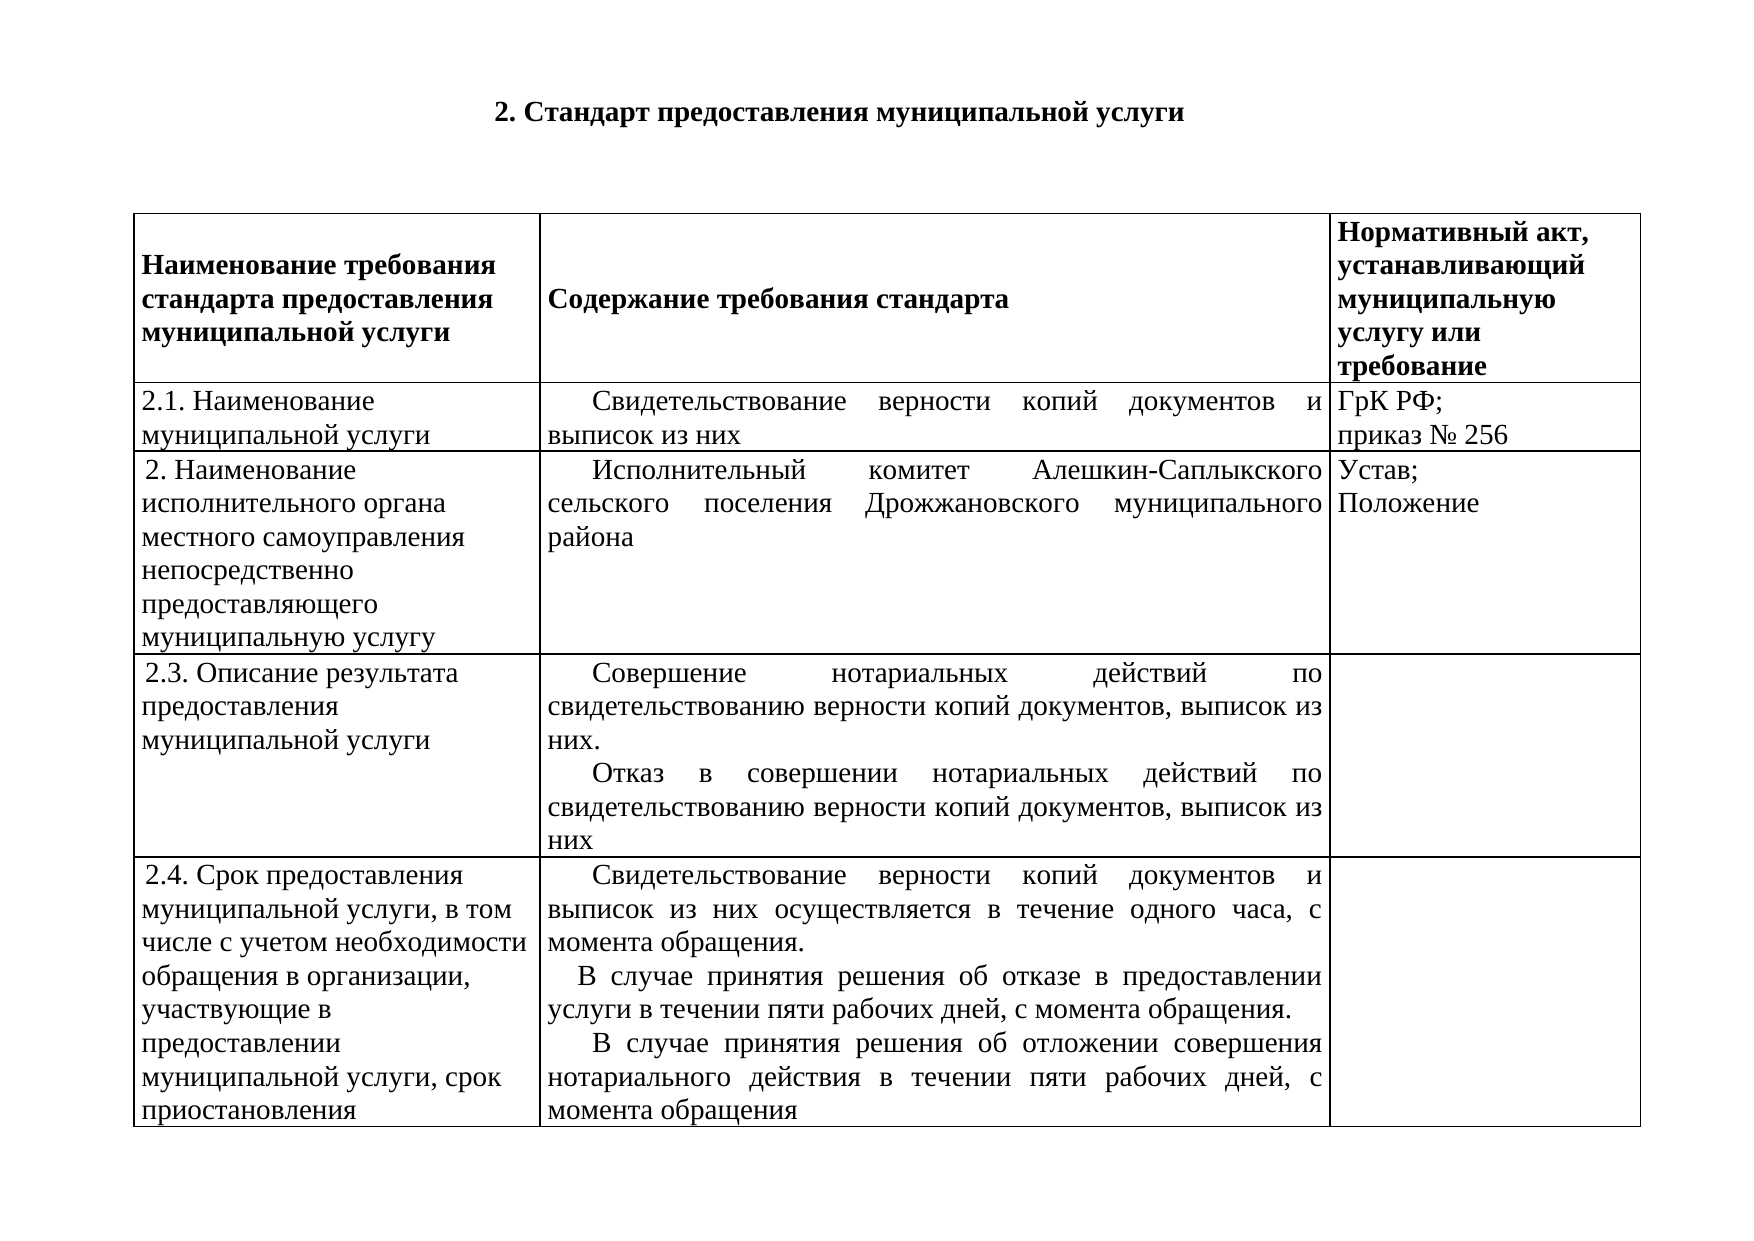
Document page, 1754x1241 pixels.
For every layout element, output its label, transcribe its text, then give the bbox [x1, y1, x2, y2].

table_cell Устав; Положение [1331, 452, 1640, 653]
table_cell [1331, 858, 1640, 1126]
table_cell Совершение нотариальных действий по свидетельствованию верности копий документов, выписок из них. Отказ в совершении нотариальных действий по свидетельствованию верности копий документов, выписок из них [541, 655, 1329, 856]
table_cell ГрК РФ; приказ № 256 [1331, 383, 1640, 450]
table_header Нормативный акт, устанавливающий муниципальную услугу или требование [1331, 214, 1640, 382]
table_header Содержание требования стандарта [541, 214, 1329, 382]
table_cell 2.3. Описание результата предоставления муниципальной услуги [135, 655, 539, 856]
table_cell Свидетельствование верности копий документов и выписок из них [541, 383, 1329, 450]
table_cell Исполнительный комитет Алешкин-Саплыкского сельского поселения Дрожжановского муниципального района [541, 452, 1329, 653]
table_cell 2. Наименование исполнительного органа местного самоуправления непосредственно предоставляющего муниципальную услугу [135, 452, 539, 653]
text 2. Стандарт предоставления муниципальной услуги [75, 94, 1604, 127]
table_cell 2.1. Наименование муниципальной услуги [135, 383, 539, 450]
table_cell [1331, 655, 1640, 856]
table_header Наименование требования стандарта предоставления муниципальной услуги [135, 214, 539, 382]
